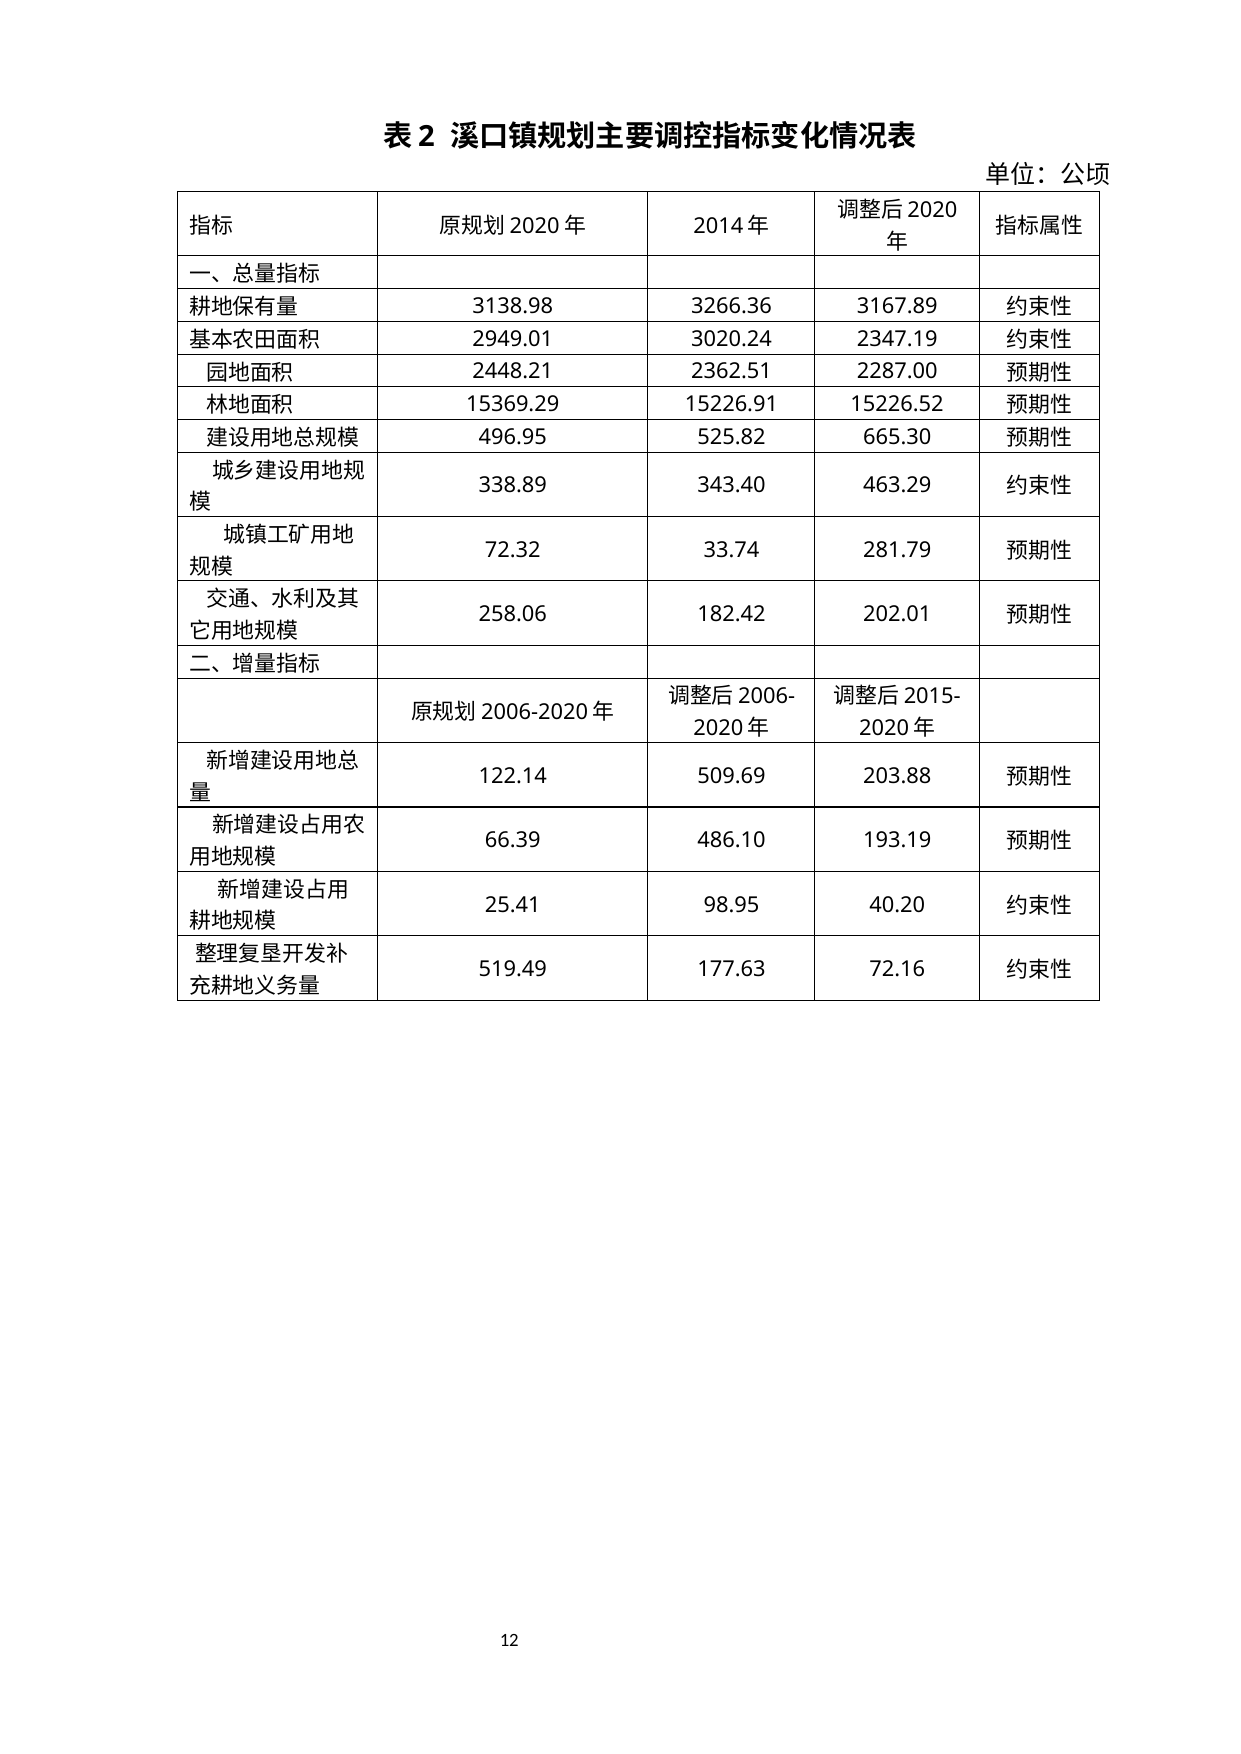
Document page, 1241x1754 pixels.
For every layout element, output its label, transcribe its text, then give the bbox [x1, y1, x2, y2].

table_cell 15226.52 [815, 387, 979, 419]
text 单位：公顷 [189, 154, 1110, 191]
table_cell 2448.21 [378, 355, 647, 386]
table_cell 预期性 [980, 517, 1099, 580]
table_cell 二、增量指标 [178, 646, 377, 677]
table_cell [648, 256, 814, 288]
table_cell 预期性 [980, 387, 1099, 419]
table_cell 整理复垦开发补充耕地义务量 [178, 936, 377, 999]
table_cell 72.16 [815, 936, 979, 999]
table_cell [378, 646, 647, 677]
table_cell 预期性 [980, 420, 1099, 452]
table_cell 约束性 [980, 936, 1099, 999]
table_cell 林地面积 [178, 387, 377, 419]
table_cell 343.40 [648, 453, 814, 516]
table_cell 525.82 [648, 420, 814, 452]
table_cell 182.42 [648, 581, 814, 645]
table_cell 预期性 [980, 581, 1099, 645]
table_cell [178, 679, 377, 742]
table_header 2014年 [648, 192, 814, 255]
table_cell 调整后2006-2020年 [648, 679, 814, 742]
table_cell 3138.98 [378, 289, 647, 321]
table_cell 338.89 [378, 453, 647, 516]
table_cell 约束性 [980, 289, 1099, 321]
table_cell [980, 256, 1099, 288]
table_cell 193.19 [815, 808, 979, 871]
table_cell 3167.89 [815, 289, 979, 321]
table_cell 98.95 [648, 872, 814, 935]
table_cell 约束性 [980, 872, 1099, 935]
table_cell 2347.19 [815, 322, 979, 353]
table_cell 新增建设用地总量 [178, 743, 377, 806]
table_cell 496.95 [378, 420, 647, 452]
table_cell 33.74 [648, 517, 814, 580]
table_cell [815, 646, 979, 677]
table_cell 调整后2015-2020年 [815, 679, 979, 742]
table_cell 3020.24 [648, 322, 814, 353]
table_cell 原规划2006-2020年 [378, 679, 647, 742]
table_cell 2287.00 [815, 355, 979, 386]
table_cell 72.32 [378, 517, 647, 580]
table_cell 281.79 [815, 517, 979, 580]
table_cell 一、总量指标 [178, 256, 377, 288]
table_header 指标 [178, 192, 377, 255]
table_cell 3266.36 [648, 289, 814, 321]
table_cell 园地面积 [178, 355, 377, 386]
table_cell 交通、水利及其它用地规模 [178, 581, 377, 645]
table_cell 203.88 [815, 743, 979, 806]
table_cell 约束性 [980, 453, 1099, 516]
table_cell 509.69 [648, 743, 814, 806]
table_cell 15369.29 [378, 387, 647, 419]
table_cell [980, 646, 1099, 677]
text 表2 溪口镇规划主要调控指标变化情况表 [189, 112, 1110, 154]
table_cell 258.06 [378, 581, 647, 645]
table_cell 665.30 [815, 420, 979, 452]
table_cell 2362.51 [648, 355, 814, 386]
table_cell 建设用地总规模 [178, 420, 377, 452]
table_cell 15226.91 [648, 387, 814, 419]
table_header 调整后2020年 [815, 192, 979, 255]
table_header 指标属性 [980, 192, 1099, 255]
table_cell 新增建设占用农用地规模 [178, 808, 377, 871]
table_cell [648, 646, 814, 677]
table_cell 66.39 [378, 808, 647, 871]
table_header 原规划2020年 [378, 192, 647, 255]
table_cell 486.10 [648, 808, 814, 871]
table_cell 预期性 [980, 743, 1099, 806]
table_cell 122.14 [378, 743, 647, 806]
table_cell 城乡建设用地规模 [178, 453, 377, 516]
table_cell 40.20 [815, 872, 979, 935]
table_cell 519.49 [378, 936, 647, 999]
table_cell 2949.01 [378, 322, 647, 353]
table_cell 25.41 [378, 872, 647, 935]
table_cell 202.01 [815, 581, 979, 645]
table_cell 新增建设占用耕地规模 [178, 872, 377, 935]
table_cell [378, 256, 647, 288]
table_cell [815, 256, 979, 288]
table_cell [980, 679, 1099, 742]
table_cell 预期性 [980, 808, 1099, 871]
table_cell 耕地保有量 [178, 289, 377, 321]
table_cell 463.29 [815, 453, 979, 516]
table_cell 约束性 [980, 322, 1099, 353]
table_cell 基本农田面积 [178, 322, 377, 353]
table_cell 177.63 [648, 936, 814, 999]
table_cell 预期性 [980, 355, 1099, 386]
table_cell 城镇工矿用地规模 [178, 517, 377, 580]
